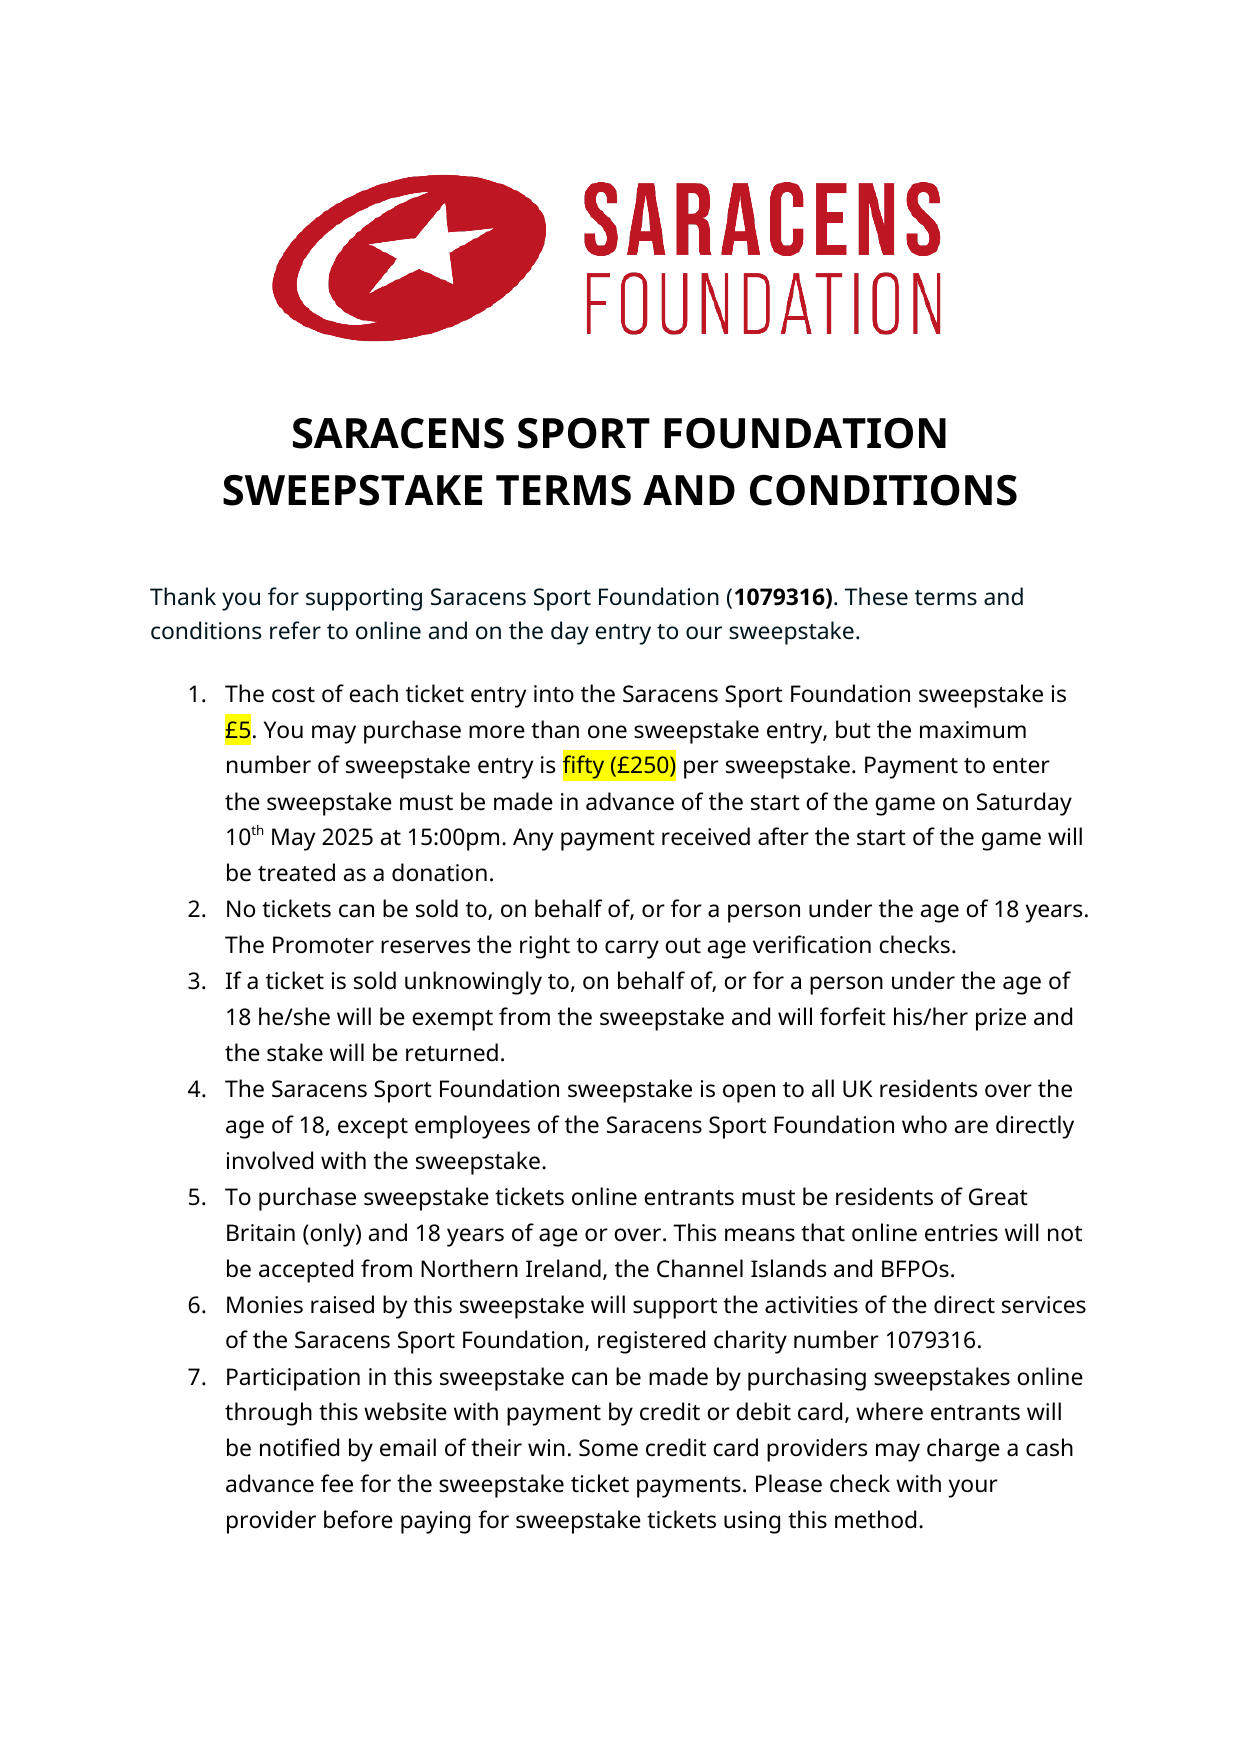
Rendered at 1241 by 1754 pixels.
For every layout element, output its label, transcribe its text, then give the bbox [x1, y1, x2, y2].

list Participation in this sweepstake can be made by purchasing sweepstakes online through this website with payment by credit or debit card, where entrants will be notified by email of their win. Some credit card providers may charge a cash advance fee for the sweepstake ticket payments. Please check with your provider before paying for sweepstake tickets using this method. [187, 1360, 1090, 1535]
text Thank you for supporting Saracens Sport Foundation (1079316). These terms and conditions refer to online and on the day entry to our sweepstake. [150, 581, 1090, 646]
list The Saracens Sport Foundation sweepstake is open to all UK residents over the age of 18, except employees of the Saracens Sport Foundation who are directly involved with the sweepstake. [187, 1073, 1090, 1176]
list If a ticket is sold unknowingly to, on behalf of, or for a person under the age of 18 he/she will be exempt from the sweepstake and will forfeit his/her prize and the stake will be returned. [187, 965, 1090, 1068]
picture [266, 165, 951, 347]
list Monies raised by this sweepstake will support the activities of the direct services of the Saracens Sport Foundation, registered charity number 1079316. [187, 1288, 1090, 1356]
list To purchase sweepstake tickets online entrants must be residents of Great Britain (only) and 18 years of age or over. This means that online entries will not be accepted from Northern Ireland, the Channel Islands and BFPOs. [187, 1181, 1090, 1284]
text SWEEPSTAKE TERMS AND CONDITIONS [150, 461, 1090, 518]
text SARACENS SPORT FOUNDATION [150, 404, 1090, 461]
list The cost of each ticket entry into the Saracens Sport Foundation sweepstake is £5. You may purchase more than one sweepstake entry, but the maximum number of sweepstake entry is fifty (£250) per sweepstake. Payment to enter the sweepstake must be made in advance of the start of the game on Saturday 10th May 2025 at 15:00pm. Any payment received after the start of the game will be treated as a donation. [187, 678, 1090, 888]
list No tickets can be sold to, on behalf of, or for a person under the age of 18 years. The Promoter reserves the right to carry out age verification checks. [187, 893, 1090, 960]
